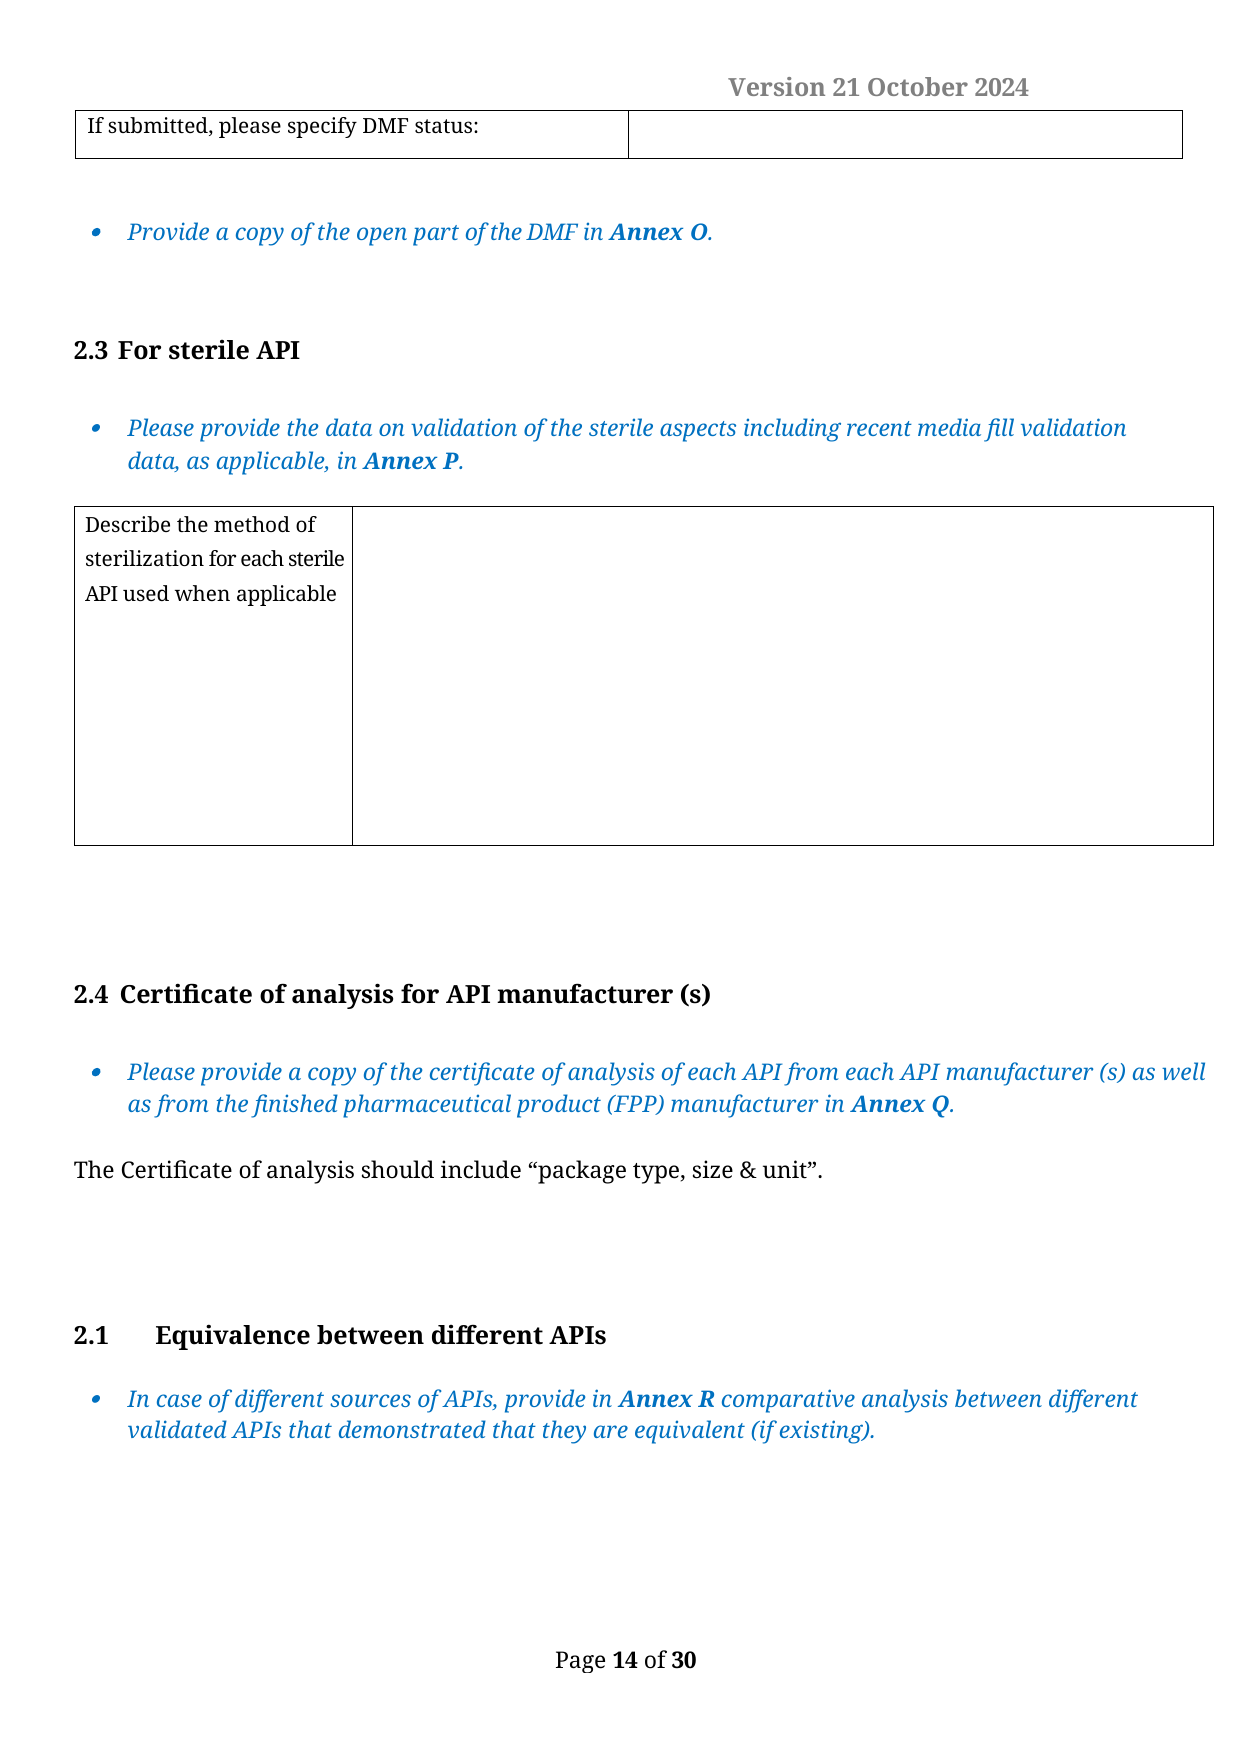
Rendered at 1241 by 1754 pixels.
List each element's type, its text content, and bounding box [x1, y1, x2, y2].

list Equivalence between different APIs [74, 1317, 1226, 1352]
list Please provide a copy of the certificate of analysis of each API from each API manufacturer (s) as well as from the finished pharmaceutical product (FPP) manufacturer in Annex Q. [90, 1056, 1226, 1120]
list Provide a copy of the open part of the DMF in Annex O. [90, 216, 1226, 247]
subtitle Certificate of analysis for API manufacturer (s) [73, 977, 1226, 1011]
list In case of different sources of APIs, provide in Annex R comparative analysis between different validated APIs that demonstrated that they are equivalent (if existing). [90, 1383, 1226, 1445]
table_cell If submitted, please specify DMF status: [76, 111, 628, 158]
list Please provide the data on validation of the sterile aspects including recent media fill validation data, as applicable, in Annex P. [90, 412, 1163, 476]
text The Certificate of analysis should include “package type, size & unit”. [74, 1154, 1226, 1185]
subtitle For sterile API [73, 333, 1226, 367]
table_cell [629, 111, 1182, 158]
